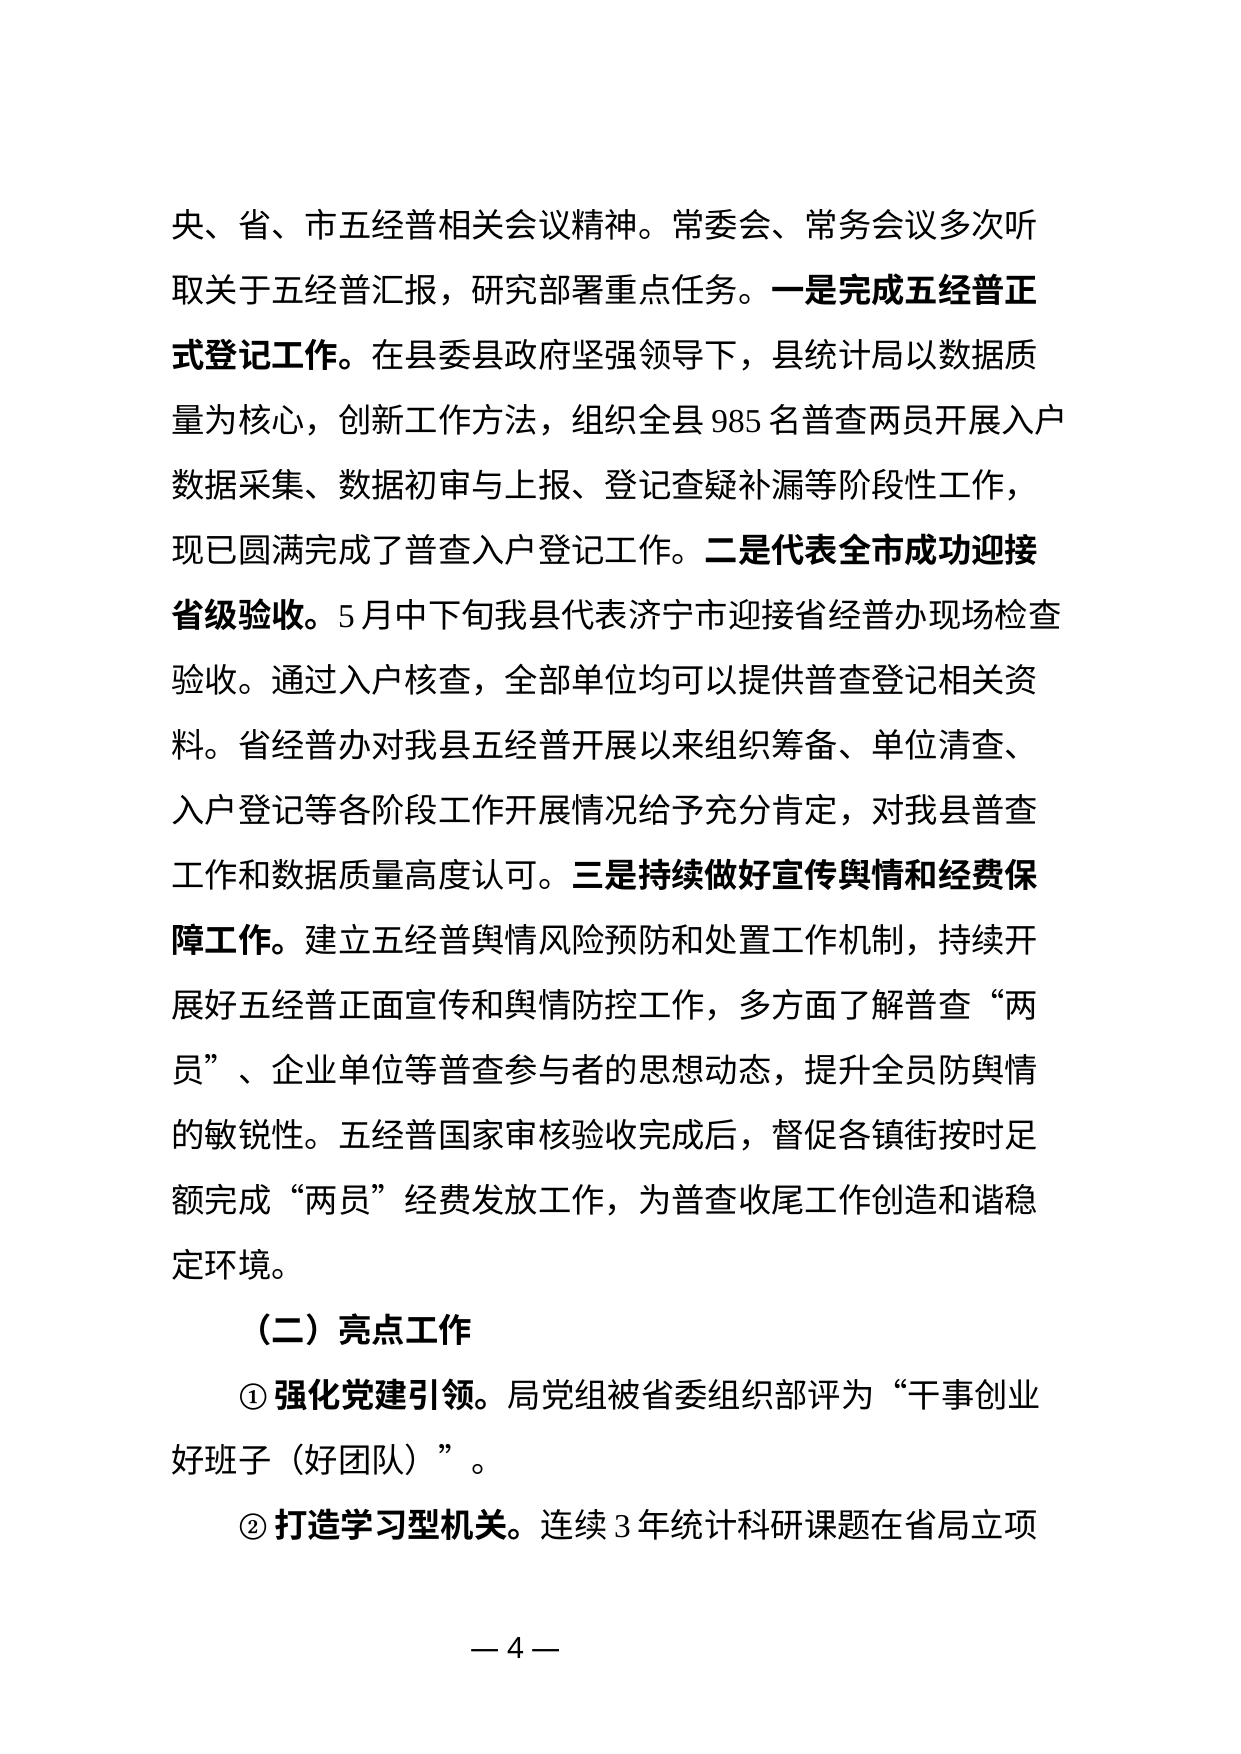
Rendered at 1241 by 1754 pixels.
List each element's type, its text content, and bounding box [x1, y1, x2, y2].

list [171, 190, 1069, 1295]
list （二）亮点工作 [171, 1295, 1069, 1360]
list ①强化党建引领。局党组被省委组织部评为“干事创业好班子（好团队）”。 [171, 1360, 1069, 1490]
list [171, 1490, 1069, 1555]
